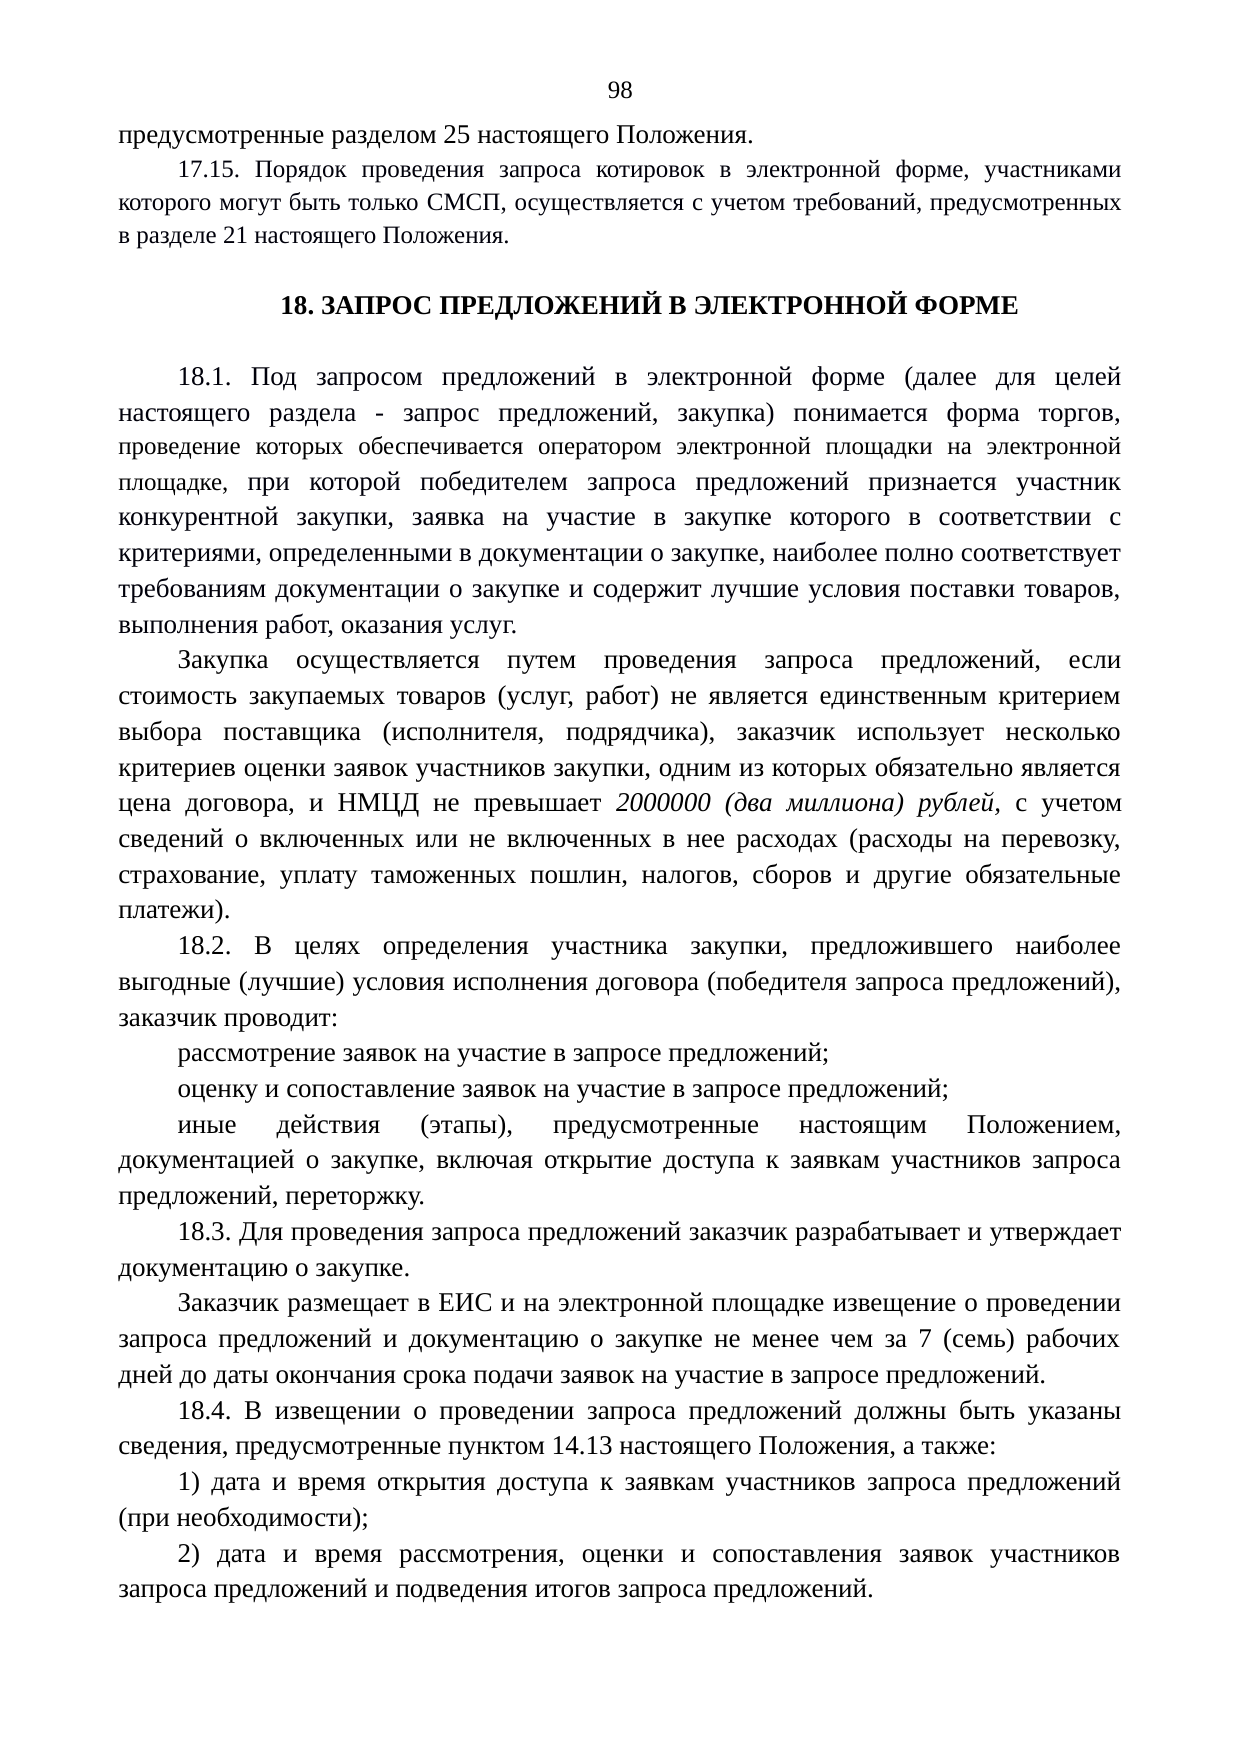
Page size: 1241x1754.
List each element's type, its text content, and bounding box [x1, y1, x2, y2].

text Закупка осуществляется путем проведения запроса предложений, если стоимость закупаемых товаров (услуг, работ) не является единственным критерием выбора поставщика (исполнителя, подрядчика), заказчик использует несколько критериев оценки заявок участников закупки, одним из которых обязательно является цена договора, и НМЦД не превышает 2000000 (два миллиона) рублей, с учетом сведений о включенных или не включенных в нее расходах (расходы на перевозку, страхование, уплату таможенных пошлин, налогов, сборов и другие обязательные платежи). [118, 643, 1122, 925]
text рассмотрение заявок на участие в запросе предложений; [118, 1036, 1122, 1068]
text 1) дата и время открытия доступа к заявкам участников запроса предложений (при необходимости); [118, 1465, 1122, 1532]
text 18.4. В извещении о проведении запроса предложений должны быть указаны сведения, предусмотренные пунктом 14.13 настоящего Положения, а также: [118, 1394, 1122, 1461]
text 17.15. Порядок проведения запроса котировок в электронной форме, участниками которого могут быть только СМСП, осуществляется с учетом требований, предусмотренных в разделе 21 настоящего Положения. [118, 154, 1122, 249]
text 18.3. Для проведения запроса предложений заказчик разрабатывает и утверждает документацию о закупке. [118, 1215, 1122, 1282]
text 18. ЗАПРОС ПРЕДЛОЖЕНИЙ В ЭЛЕКТРОННОЙ ФОРМЕ [118, 289, 1122, 320]
text 18.2. В целях определения участника закупки, предложившего наиболее выгодные (лучшие) условия исполнения договора (победителя запроса предложений), заказчик проводит: [118, 929, 1122, 1032]
text 2) дата и время рассмотрения, оценки и сопоставления заявок участников запроса предложений и подведения итогов запроса предложений. [118, 1537, 1122, 1603]
text иные действия (этапы), предусмотренные настоящим Положением, документацией о закупке, включая открытие доступа к заявкам участников запроса предложений, переторжку. [118, 1108, 1122, 1211]
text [118, 118, 1122, 149]
text 18.1. Под запросом предложений в электронной форме (далее для целей настоящего раздела - запрос предложений, закупка) понимается форма торгов, проведение которых обеспечивается оператором электронной площадки на электронной площадке, при которой победителем запроса предложений признается участник конкурентной закупки, заявка на участие в закупке которого в соответствии с критериями, определенными в документации о закупке, наиболее полно соответствует требованиям документации о закупке и содержит лучшие условия поставки товаров, выполнения работ, оказания услуг. [118, 360, 1122, 639]
text Заказчик размещает в ЕИС и на электронной площадке извещение о проведении запроса предложений и документацию о закупке не менее чем за 7 (семь) рабочих дней до даты окончания срока подачи заявок на участие в запросе предложений. [118, 1287, 1122, 1389]
text оценку и сопоставление заявок на участие в запросе предложений; [118, 1072, 1122, 1103]
